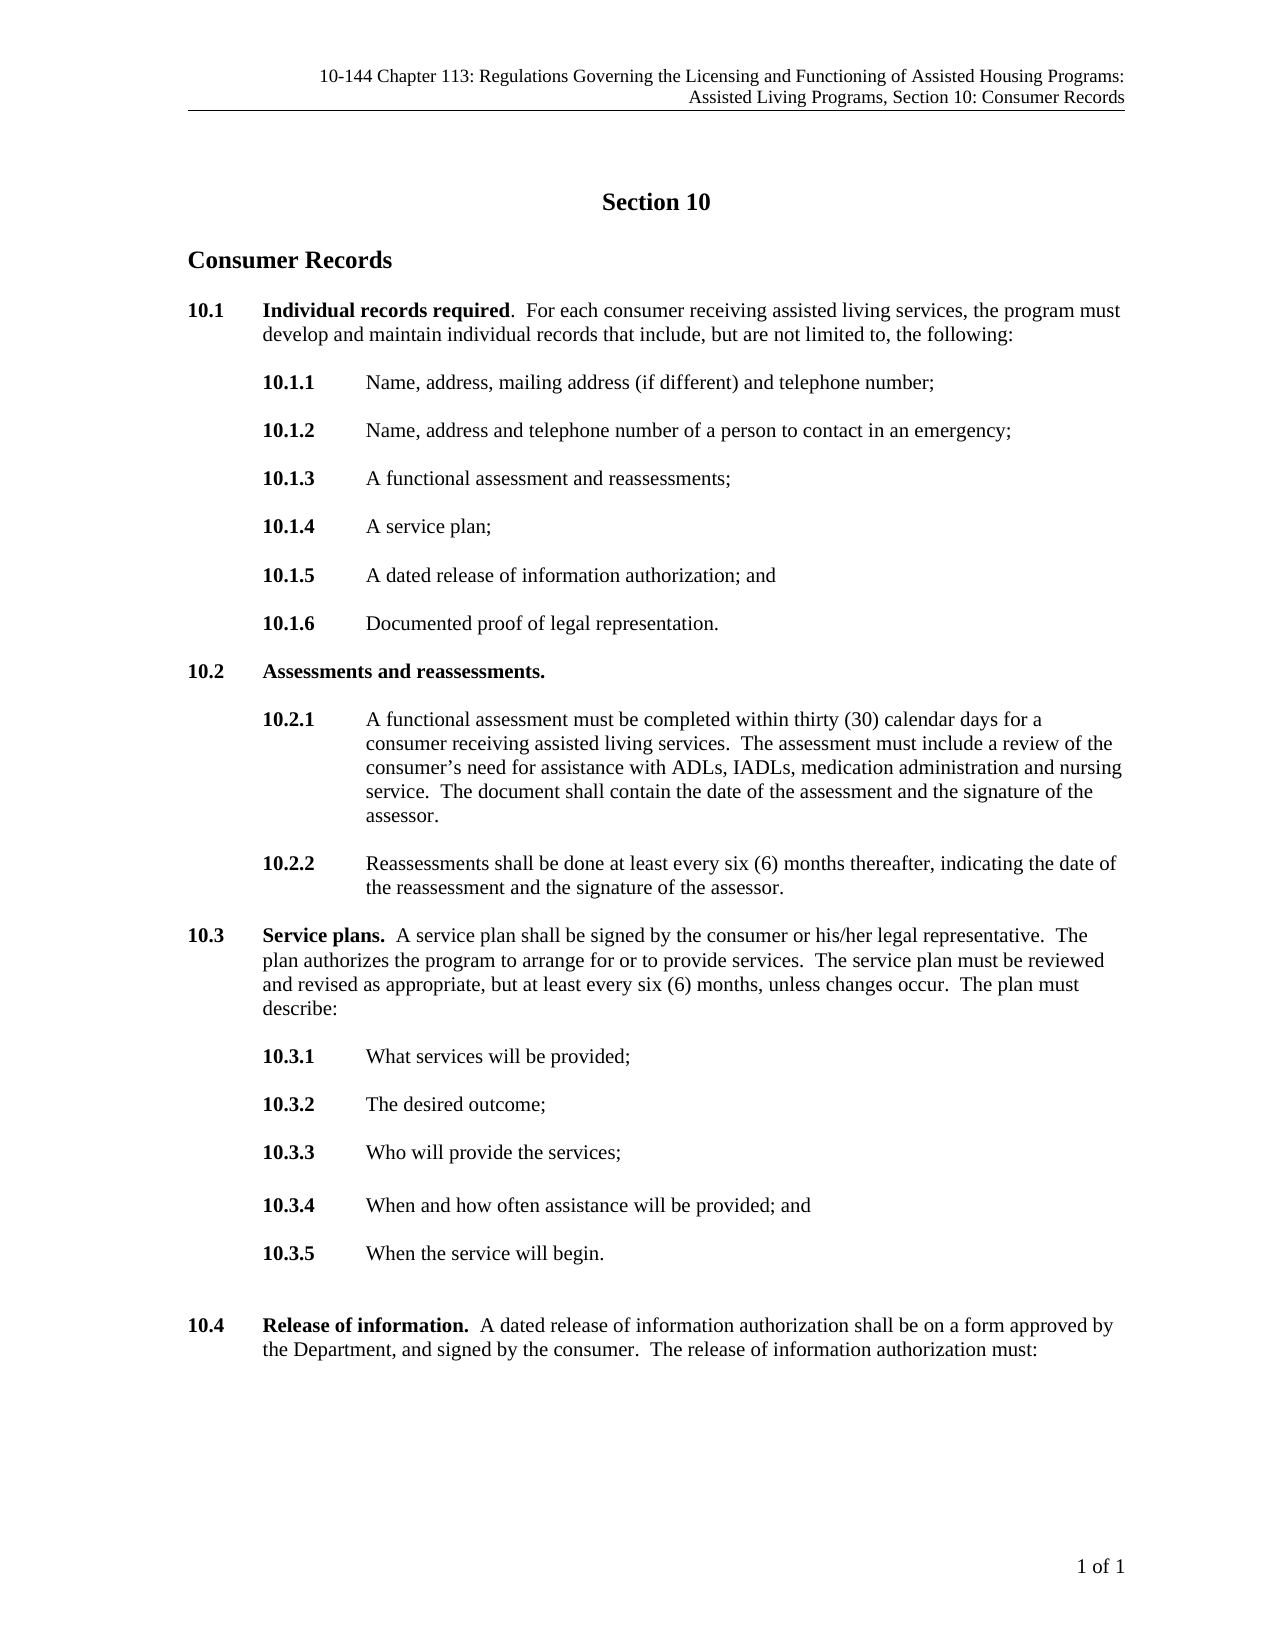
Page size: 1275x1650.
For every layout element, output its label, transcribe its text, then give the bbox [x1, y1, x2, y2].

text 10.2 Assessments and reassessments. [187, 659, 1125, 683]
text 10.1.1 Name, address, mailing address (if different) and telephone number; [262, 370, 1125, 394]
text 10.1.2 Name, address and telephone number of a person to contact in an emergency; [262, 418, 1125, 442]
text 10.3.2 The desired outcome; [262, 1092, 1125, 1116]
text 10.2.1 A functional assessment must be completed within thirty (30) calendar days for a consumer receiving assisted living services. The assessment must include a review of the consumer’s need for assistance with ADLs, IADLs, medication administration and nursing service. The document shall contain the date of the assessment and the signature of the assessor. [262, 707, 1125, 827]
text 10.3.5 When the service will begin. [262, 1241, 1125, 1265]
text 10.1.6 Documented proof of legal representation. [262, 611, 1125, 635]
text Section 10 [187, 187, 1125, 216]
text 10.3 Service plans. A service plan shall be signed by the consumer or his/her legal representative. The plan authorizes the program to arrange for or to provide services. The service plan must be reviewed and revised as appropriate, but at least every six (6) months, unless changes occur. The plan must describe: [187, 923, 1125, 1020]
text 10.1 Individual records required. For each consumer receiving assisted living services, the program must develop and maintain individual records that include, but are not limited to, the following: [187, 298, 1125, 346]
text 10.1.3 A functional assessment and reassessments; [262, 466, 1125, 490]
text 10.2.2 Reassessments shall be done at least every six (6) months thereafter, indicating the date of the reassessment and the signature of the assessor. [262, 851, 1125, 899]
text 10.1.4 A service plan; [262, 514, 1125, 538]
text 10.3.4 When and how often assistance will be provided; and [262, 1193, 1125, 1217]
text 10.1.5 A dated release of information authorization; and [262, 562, 1125, 587]
text 10.4 Release of information. A dated release of information authorization shall be on a form approved by the Department, and signed by the consumer. The release of information authorization must: [187, 1313, 1125, 1361]
text 10.3.1 What services will be provided; [262, 1044, 1125, 1068]
text 10.3.3 Who will provide the services; [262, 1140, 1125, 1164]
text Consumer Records [187, 245, 1125, 274]
